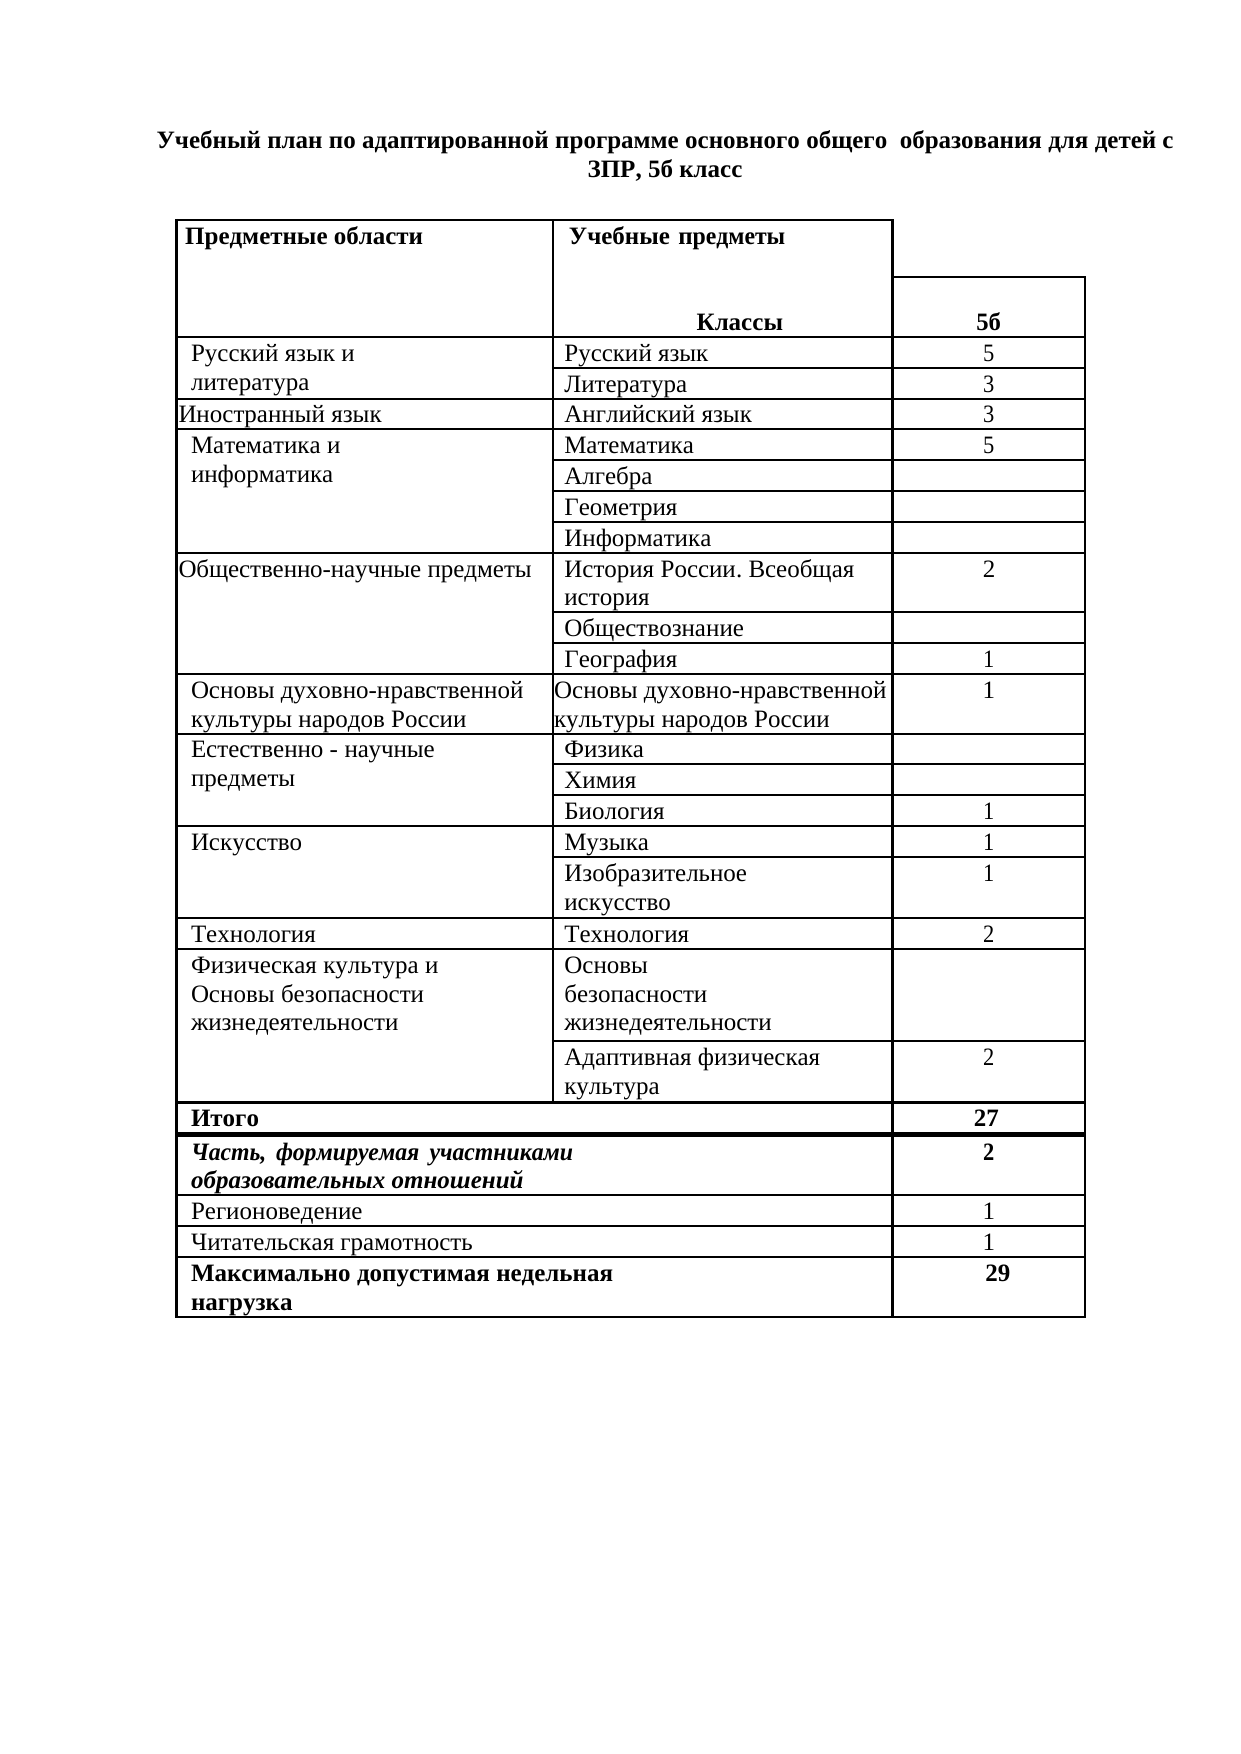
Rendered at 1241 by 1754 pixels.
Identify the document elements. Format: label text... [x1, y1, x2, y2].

table_cell 2 [894, 919, 1084, 948]
table_header Учебные предметы Классы [554, 221, 891, 336]
table_cell 1 [894, 1196, 1084, 1225]
table_cell Общественно-научные предметы [178, 554, 552, 673]
table_cell Биология [554, 796, 891, 825]
table_cell Иностранный язык [178, 400, 552, 428]
table_cell [894, 523, 1084, 552]
table_cell 3 [894, 369, 1084, 397]
table_cell [894, 492, 1084, 521]
table_cell Технология [554, 919, 891, 948]
table_cell Обществознание [554, 613, 891, 642]
table_cell Физика [554, 735, 891, 763]
table_cell Основы духовно-нравственной культуры народов России [178, 675, 552, 732]
table_cell Читательская грамотность [178, 1227, 891, 1256]
table_cell Адаптивная физическая культура [554, 1042, 891, 1101]
table_cell 3 [894, 400, 1084, 428]
table_cell 1 [894, 858, 1084, 917]
table_cell География [554, 644, 891, 673]
table_header Предметные области [178, 221, 552, 336]
table_cell 5 [894, 430, 1084, 459]
table_cell [894, 461, 1084, 490]
table_cell 29 [894, 1258, 1084, 1316]
table_cell Изобразительное искусство [554, 858, 891, 917]
table_cell Итого [178, 1104, 891, 1132]
table_cell Регионоведение [178, 1196, 891, 1225]
table_cell Информатика [554, 523, 891, 552]
table_cell 1 [894, 827, 1084, 856]
table_cell Основы духовно-нравственной культуры народов России [554, 675, 891, 732]
table_cell Искусство [178, 827, 552, 917]
table_cell Русский язык и литература [178, 338, 552, 397]
table_cell Геометрия [554, 492, 891, 521]
table_cell Литература [554, 369, 891, 397]
table_cell [894, 950, 1084, 1040]
table_cell 1 [894, 675, 1084, 732]
table_cell 2 [894, 1042, 1084, 1101]
table_cell Естественно - научные предметы [178, 735, 552, 825]
table_cell Английский язык [554, 400, 891, 428]
table_cell Математика [554, 430, 891, 459]
table_cell 27 [894, 1104, 1084, 1132]
table_cell 1 [894, 644, 1084, 673]
table_cell Максимально допустимая недельная нагрузка [178, 1258, 891, 1316]
table_cell Математика и информатика [178, 430, 552, 552]
table_cell Музыка [554, 827, 891, 856]
table_cell Часть, формируемая участниками образовательных отношений [178, 1137, 891, 1194]
table_cell 2 [894, 554, 1084, 611]
table_cell 2 [894, 1137, 1084, 1194]
table_cell 5 [894, 338, 1084, 367]
table_cell 5б [894, 278, 1084, 336]
table_cell Физическая культура и Основы безопасности жизнедеятельности [178, 950, 552, 1101]
table_cell 1 [894, 796, 1084, 825]
table_cell История России. Всеобщая история [554, 554, 891, 611]
table_cell Химия [554, 765, 891, 794]
table_cell Основы безопасности жизнедеятельности [554, 950, 891, 1040]
table_cell 1 [894, 1227, 1084, 1256]
table_cell Технология [178, 919, 552, 948]
table_cell [894, 613, 1084, 642]
table_cell Русский язык [554, 338, 891, 367]
text Учебный план по адаптированной программе основного общего образования для детей с ЗПР, 5б класс [154, 125, 1176, 183]
table_cell [894, 735, 1084, 763]
table_cell Алгебра [554, 461, 891, 490]
table_cell [894, 765, 1084, 794]
